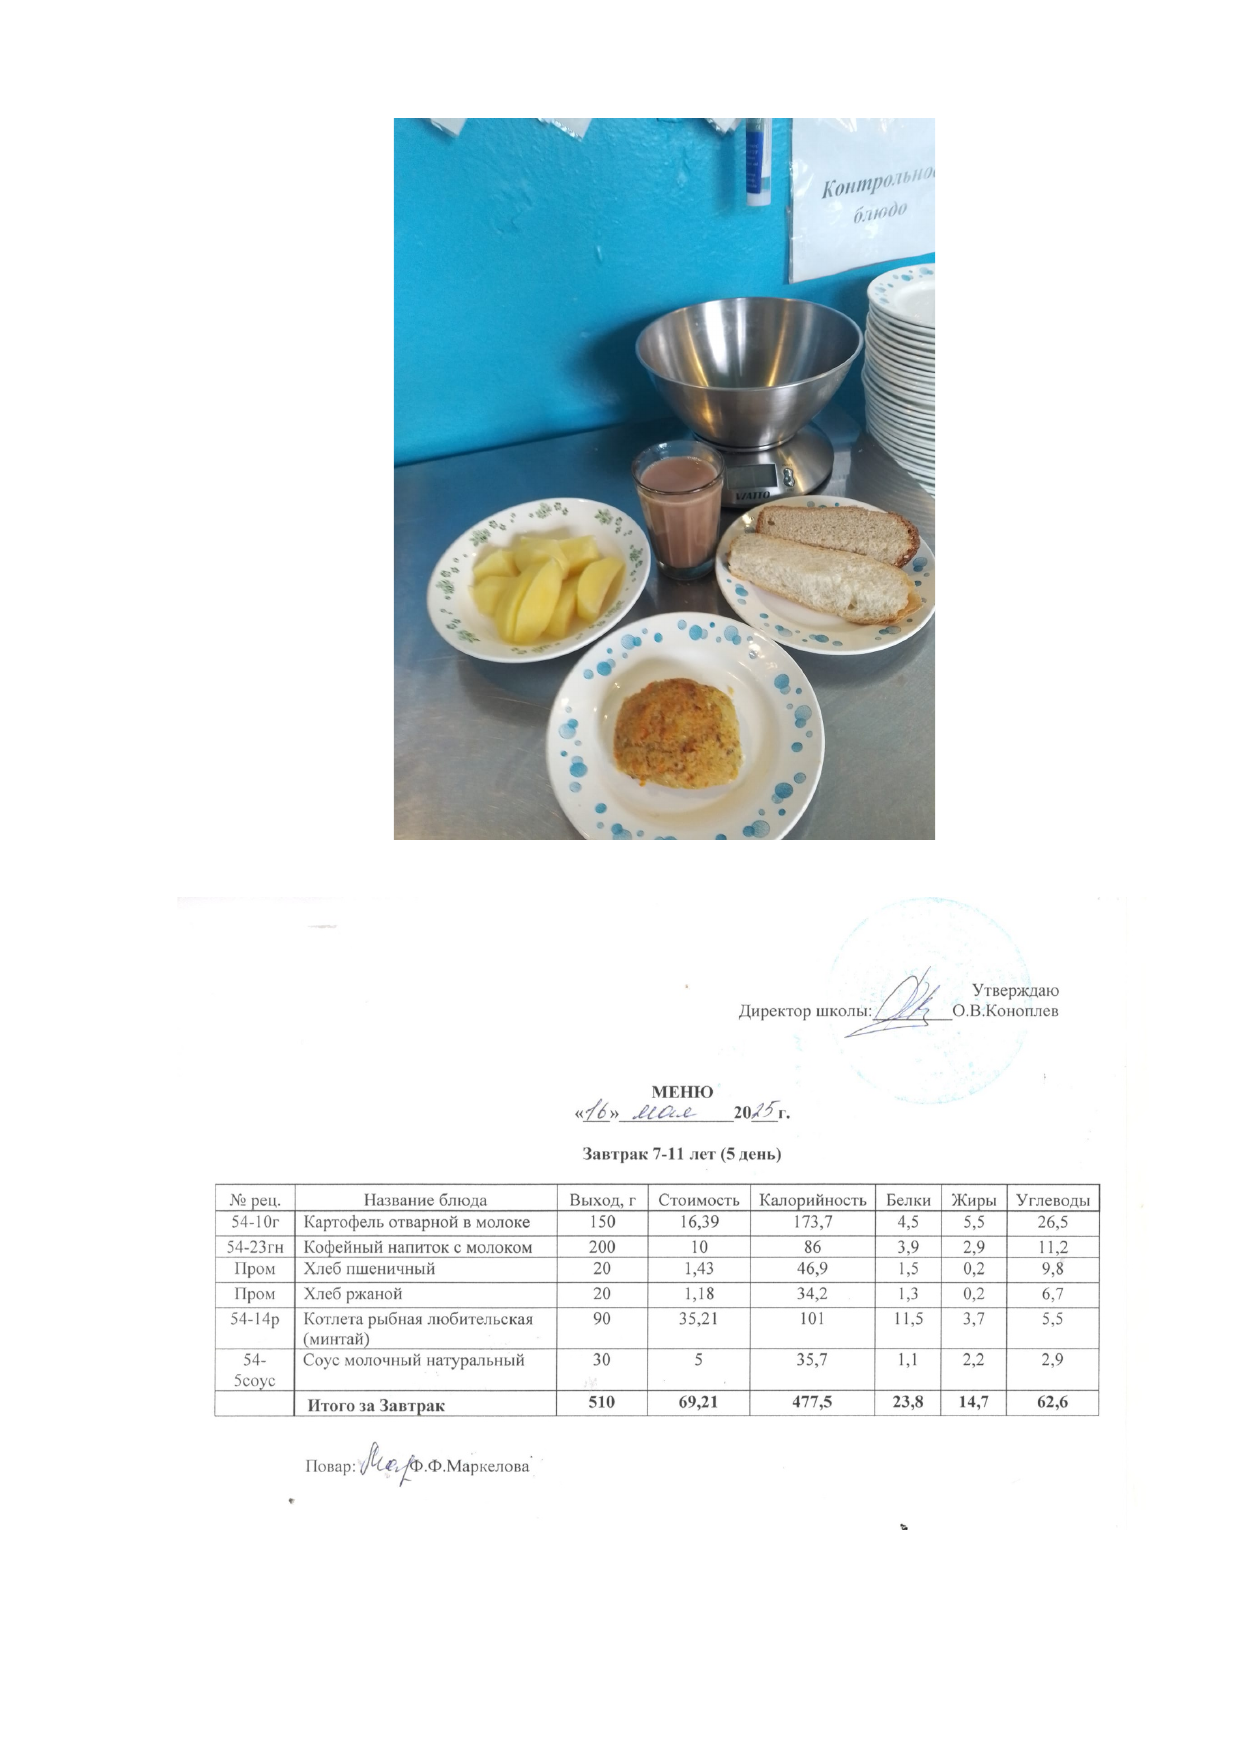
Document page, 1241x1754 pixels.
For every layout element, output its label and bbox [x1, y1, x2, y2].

picture [393, 118, 936, 840]
picture [177, 897, 1152, 1530]
